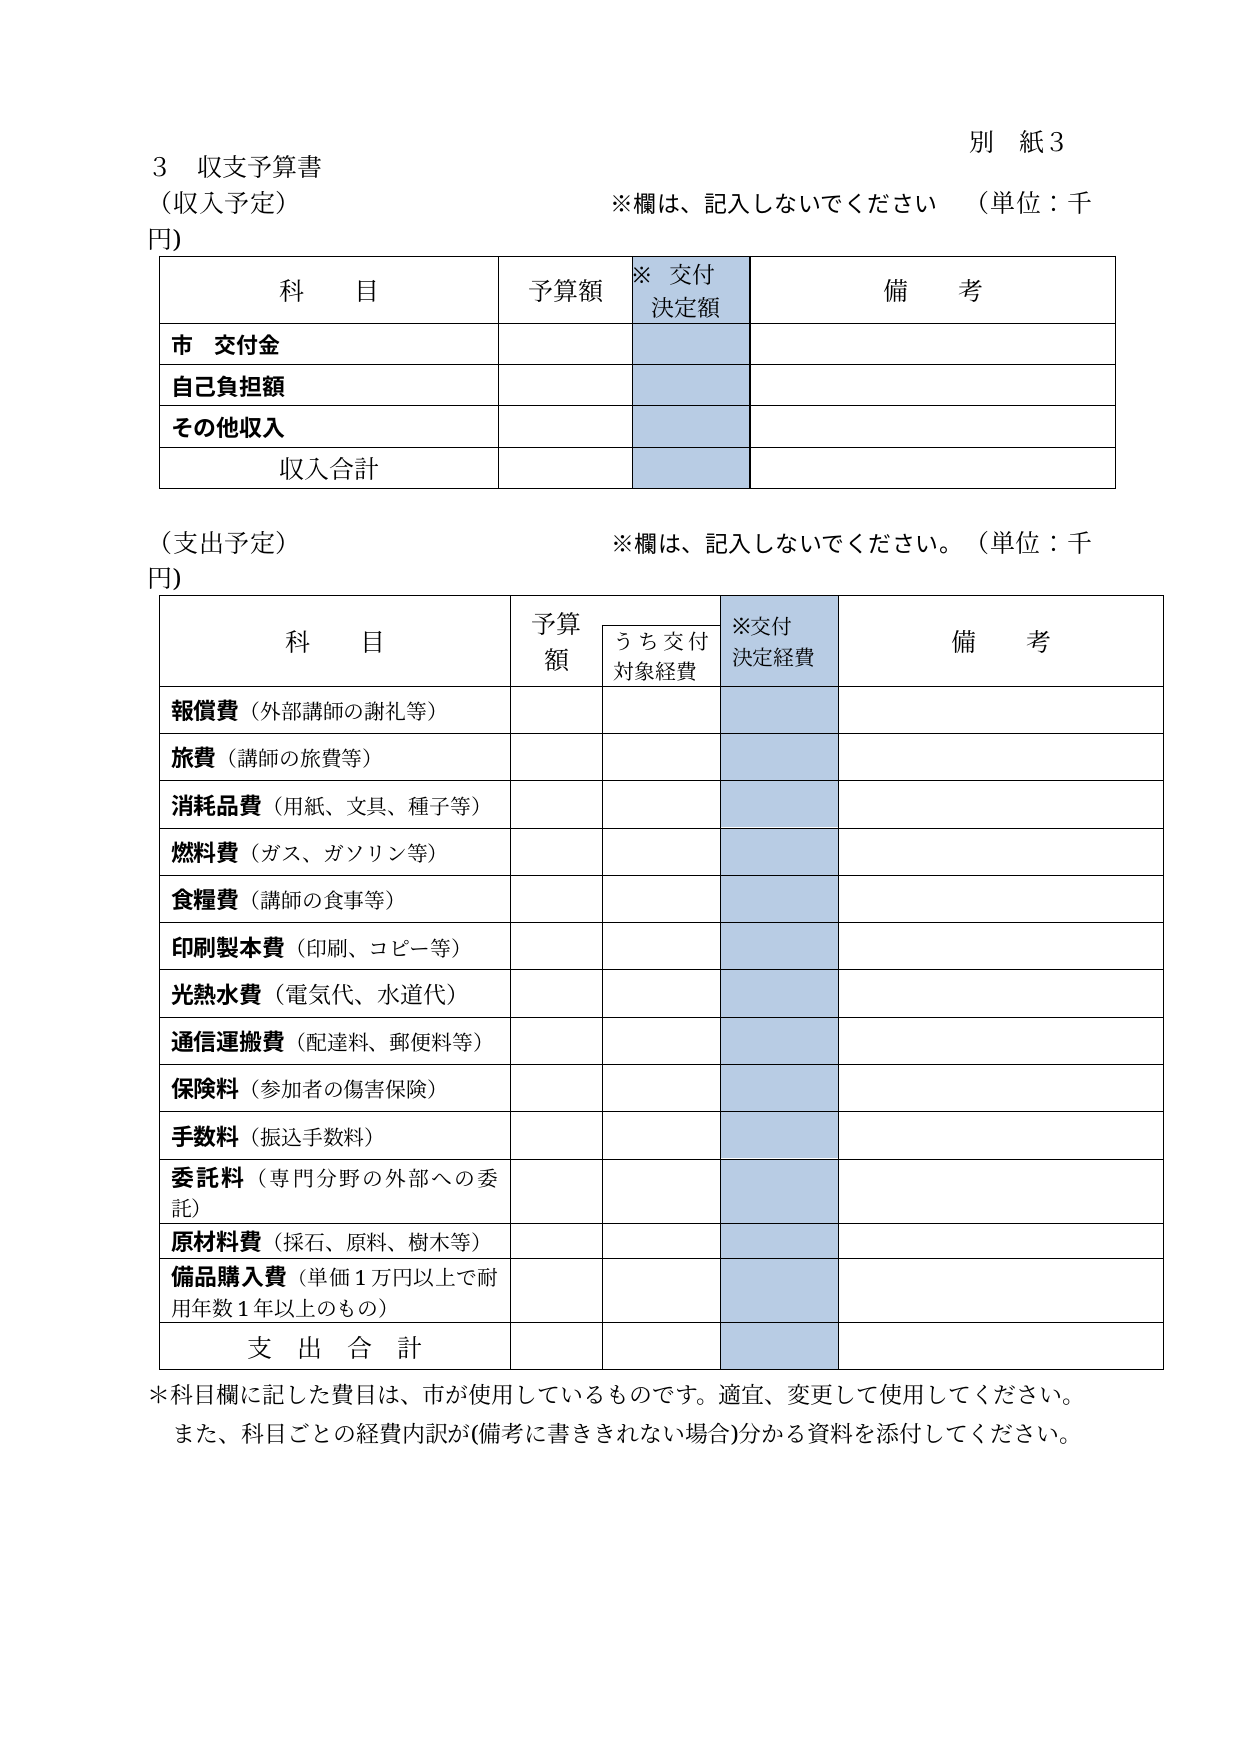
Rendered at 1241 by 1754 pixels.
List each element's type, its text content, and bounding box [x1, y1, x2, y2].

table_cell [511, 734, 602, 780]
table_cell [511, 1160, 602, 1223]
table_cell 原材料費（採石、原料、樹木等） [160, 1224, 510, 1258]
table_cell [721, 734, 838, 780]
text ＊科目欄に記した費目は、市が使用しているものです。適宜、変更して使用してください。 [148, 1377, 1092, 1409]
table_cell 市 交付金 [160, 324, 498, 364]
table_header 備 考 [751, 257, 1115, 323]
table_cell 手数料（振込手数料） [160, 1112, 510, 1158]
table_header 備 考 [839, 596, 1163, 686]
table_cell [499, 406, 632, 447]
table_cell 保険料（参加者の傷害保険） [160, 1065, 510, 1111]
table_cell [511, 1112, 602, 1158]
table_cell [511, 829, 602, 875]
table_cell [603, 1160, 720, 1223]
table_cell 燃料費（ガス、ガソリン等） [160, 829, 510, 875]
table_cell 旅費（講師の旅費等） [160, 734, 510, 780]
table_cell [603, 923, 720, 969]
table_cell [603, 1112, 720, 1158]
table_cell 印刷製本費（印刷、コピー等） [160, 923, 510, 969]
table_cell [511, 1065, 602, 1111]
table_cell [839, 781, 1163, 827]
table_cell [633, 448, 749, 488]
table_cell 報償費（外部講師の謝礼等） [160, 687, 510, 733]
table_cell [721, 781, 838, 827]
table_cell [721, 829, 838, 875]
table_cell [511, 1224, 602, 1258]
table_cell [839, 687, 1163, 733]
table_cell [633, 365, 749, 405]
table_cell [721, 1112, 838, 1158]
table_cell [721, 1018, 838, 1064]
table_cell [499, 448, 632, 488]
table_cell [839, 1224, 1163, 1258]
table_header 科 目 [160, 257, 498, 323]
text （支出予定） ※欄は、記入しないでください。（単位：千円) [148, 523, 1092, 595]
table_cell [603, 687, 720, 733]
table_cell [721, 1323, 838, 1369]
table_cell [499, 324, 632, 364]
table_cell [721, 1259, 838, 1322]
table_cell 支 出 合 計 [160, 1323, 510, 1369]
table_cell 消耗品費（用紙、文具、種子等） [160, 781, 510, 827]
table_cell [839, 876, 1163, 922]
table_cell [603, 1323, 720, 1369]
table_cell [499, 365, 632, 405]
table_cell うち交付対象経費 [603, 626, 720, 686]
table_cell [839, 970, 1163, 1017]
table_cell [511, 687, 602, 733]
table_cell [603, 781, 720, 827]
table_header [603, 596, 720, 625]
table_cell 備品購入費（単価1万円以上で耐用年数1年以上のもの） [160, 1259, 510, 1322]
text ３ 収支予算書 [148, 148, 1092, 184]
table_cell [511, 923, 602, 969]
table_cell [721, 1160, 838, 1223]
table_cell [839, 1323, 1163, 1369]
table_cell [751, 324, 1115, 364]
table_header 科 目 [160, 596, 510, 686]
table_header ※交付 決定経費 [721, 596, 838, 686]
table_cell [511, 1018, 602, 1064]
table_cell [511, 1259, 602, 1322]
table_cell [721, 923, 838, 969]
table_header 予算額 [511, 596, 602, 686]
table_cell 収入合計 [160, 448, 498, 488]
table_cell [603, 1018, 720, 1064]
table_cell [603, 1224, 720, 1258]
table_cell [603, 829, 720, 875]
table_cell [603, 1259, 720, 1322]
table_cell [839, 1160, 1163, 1223]
table_cell [511, 781, 602, 827]
table_header 交付 決定額 [633, 257, 749, 323]
table_cell [839, 1112, 1163, 1158]
table_cell 光熱水費（電気代、水道代） [160, 970, 510, 1017]
table_cell [511, 970, 602, 1017]
table_cell [511, 876, 602, 922]
table_cell [839, 923, 1163, 969]
table_cell [603, 734, 720, 780]
table_cell [721, 687, 838, 733]
table_cell [721, 1224, 838, 1258]
table_cell 食糧費（講師の食事等） [160, 876, 510, 922]
table_cell [633, 406, 749, 447]
table_cell [721, 970, 838, 1017]
table_cell その他収入 [160, 406, 498, 447]
table_cell 自己負担額 [160, 365, 498, 405]
table_cell 委託料（専門分野の外部への委託） [160, 1160, 510, 1223]
table_cell [839, 1018, 1163, 1064]
table_cell [839, 1259, 1163, 1322]
table_cell [839, 734, 1163, 780]
text また、科目ごとの経費内訳が(備考に書ききれない場合)分かる資料を添付してください。 [173, 1416, 1092, 1449]
table_cell [603, 1065, 720, 1111]
table_cell [751, 365, 1115, 405]
table_cell [603, 970, 720, 1017]
table_header 予算額 [499, 257, 632, 323]
table_cell [751, 406, 1115, 447]
table_cell [721, 1065, 838, 1111]
table_cell [603, 876, 720, 922]
table_cell 通信運搬費（配達料、郵便料等） [160, 1018, 510, 1064]
text （収入予定） ※欄は、記入しないでください （単位：千円) [148, 184, 1092, 256]
table_cell [839, 829, 1163, 875]
table_cell [633, 324, 749, 364]
table_cell [721, 876, 838, 922]
table_cell [751, 448, 1115, 488]
table_cell [839, 1065, 1163, 1111]
table_cell [511, 1323, 602, 1369]
